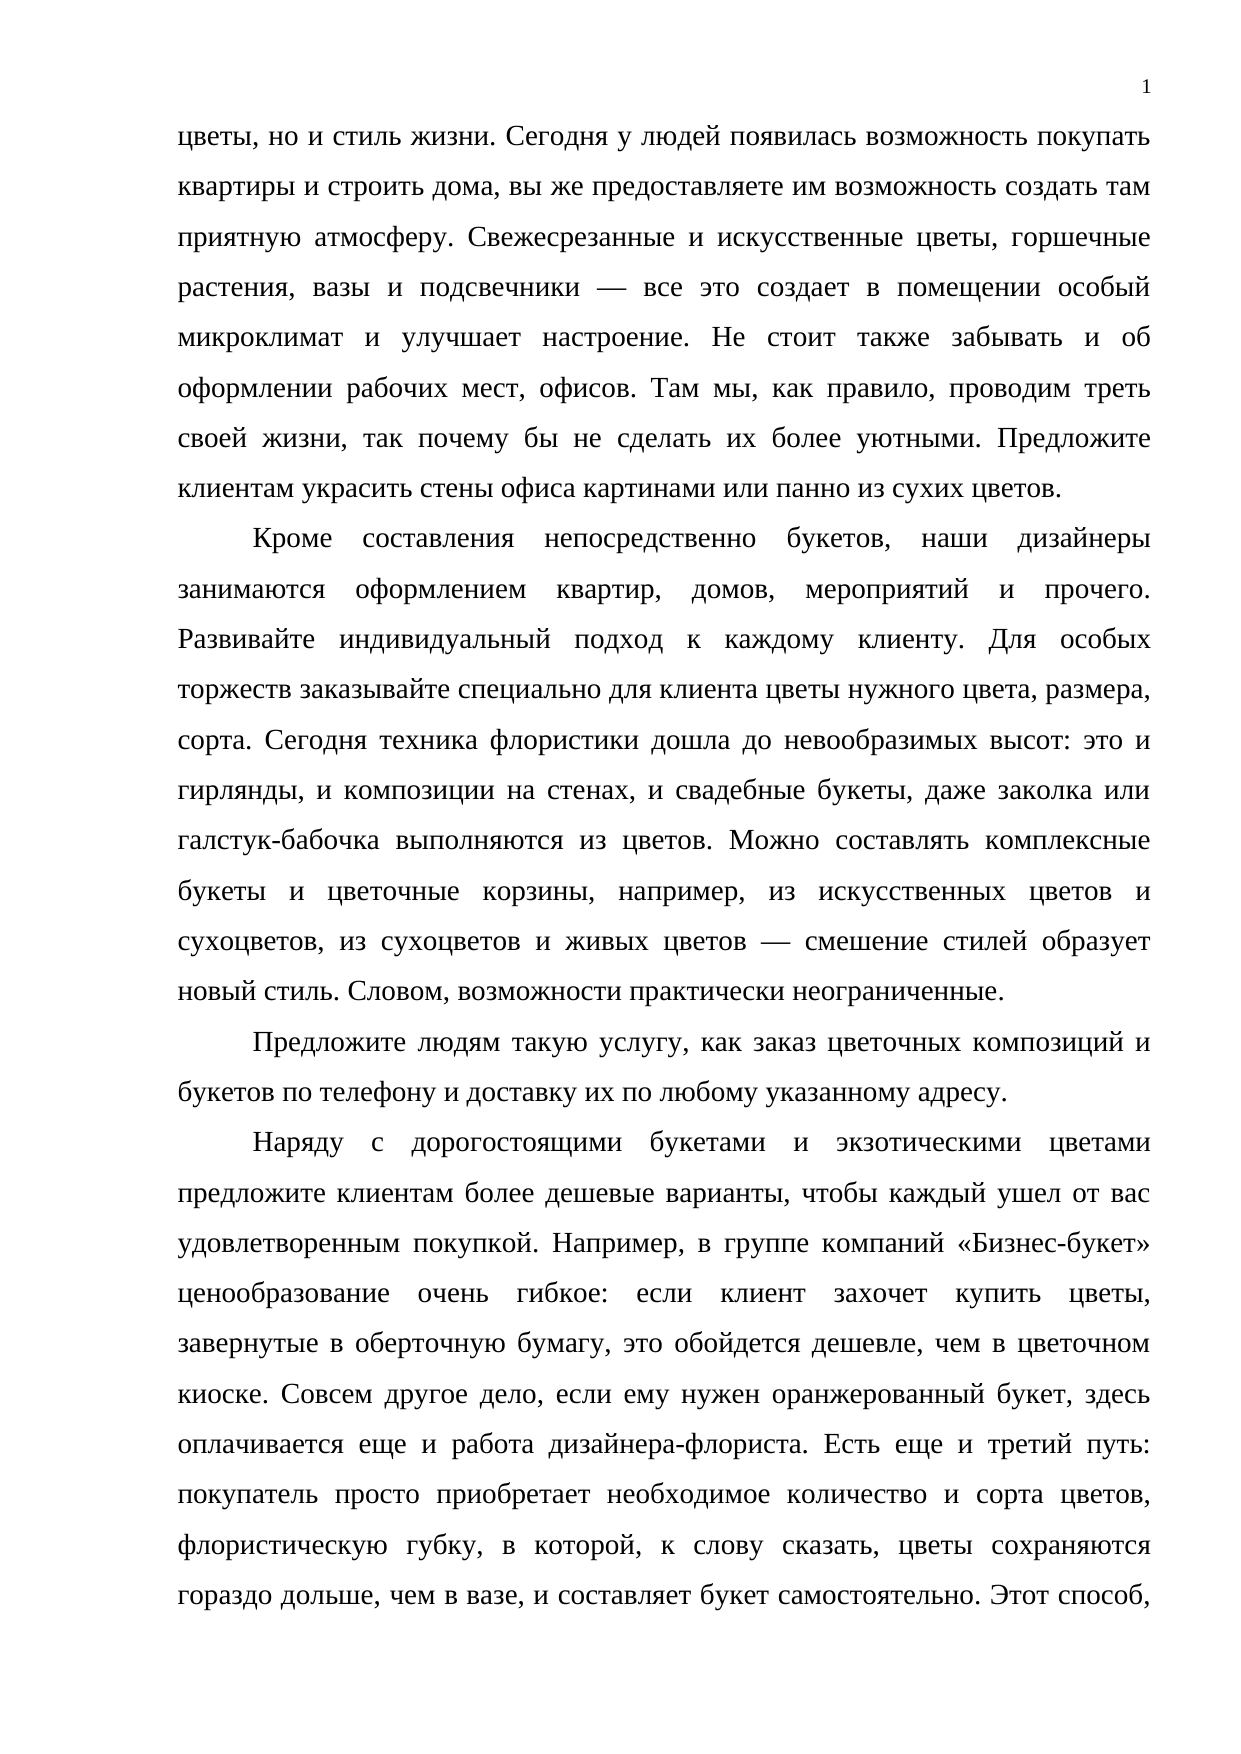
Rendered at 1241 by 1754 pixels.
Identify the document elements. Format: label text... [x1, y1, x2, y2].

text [177, 1124, 1152, 1611]
text Кроме составления непосредственно букетов, наши дизайнеры занимаются оформлением квартир, домов, мероприятий и прочего. Развивайте индивидуальный подход к каждому клиенту. Для особых торжеств заказывайте специально для клиента цветы нужного цвета, размера, сорта. Сегодня техника флористики дошла до невообразимых высот: это и гирлянды, и композиции на стенах, и свадебные букеты, даже заколка или галстук-бабочка выполняются из цветов. Можно составлять комплексные букеты и цветочные корзины, например, из искусственных цветов и сухоцветов, из сухоцветов и живых цветов — смешение стилей образует новый стиль. Словом, возможности практически неограниченные. [177, 521, 1152, 1007]
text Предложите людям такую услугу, как заказ цветочных композиций и букетов по телефону и доставку их по любому указанному адресу. [177, 1024, 1152, 1108]
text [177, 118, 1152, 504]
